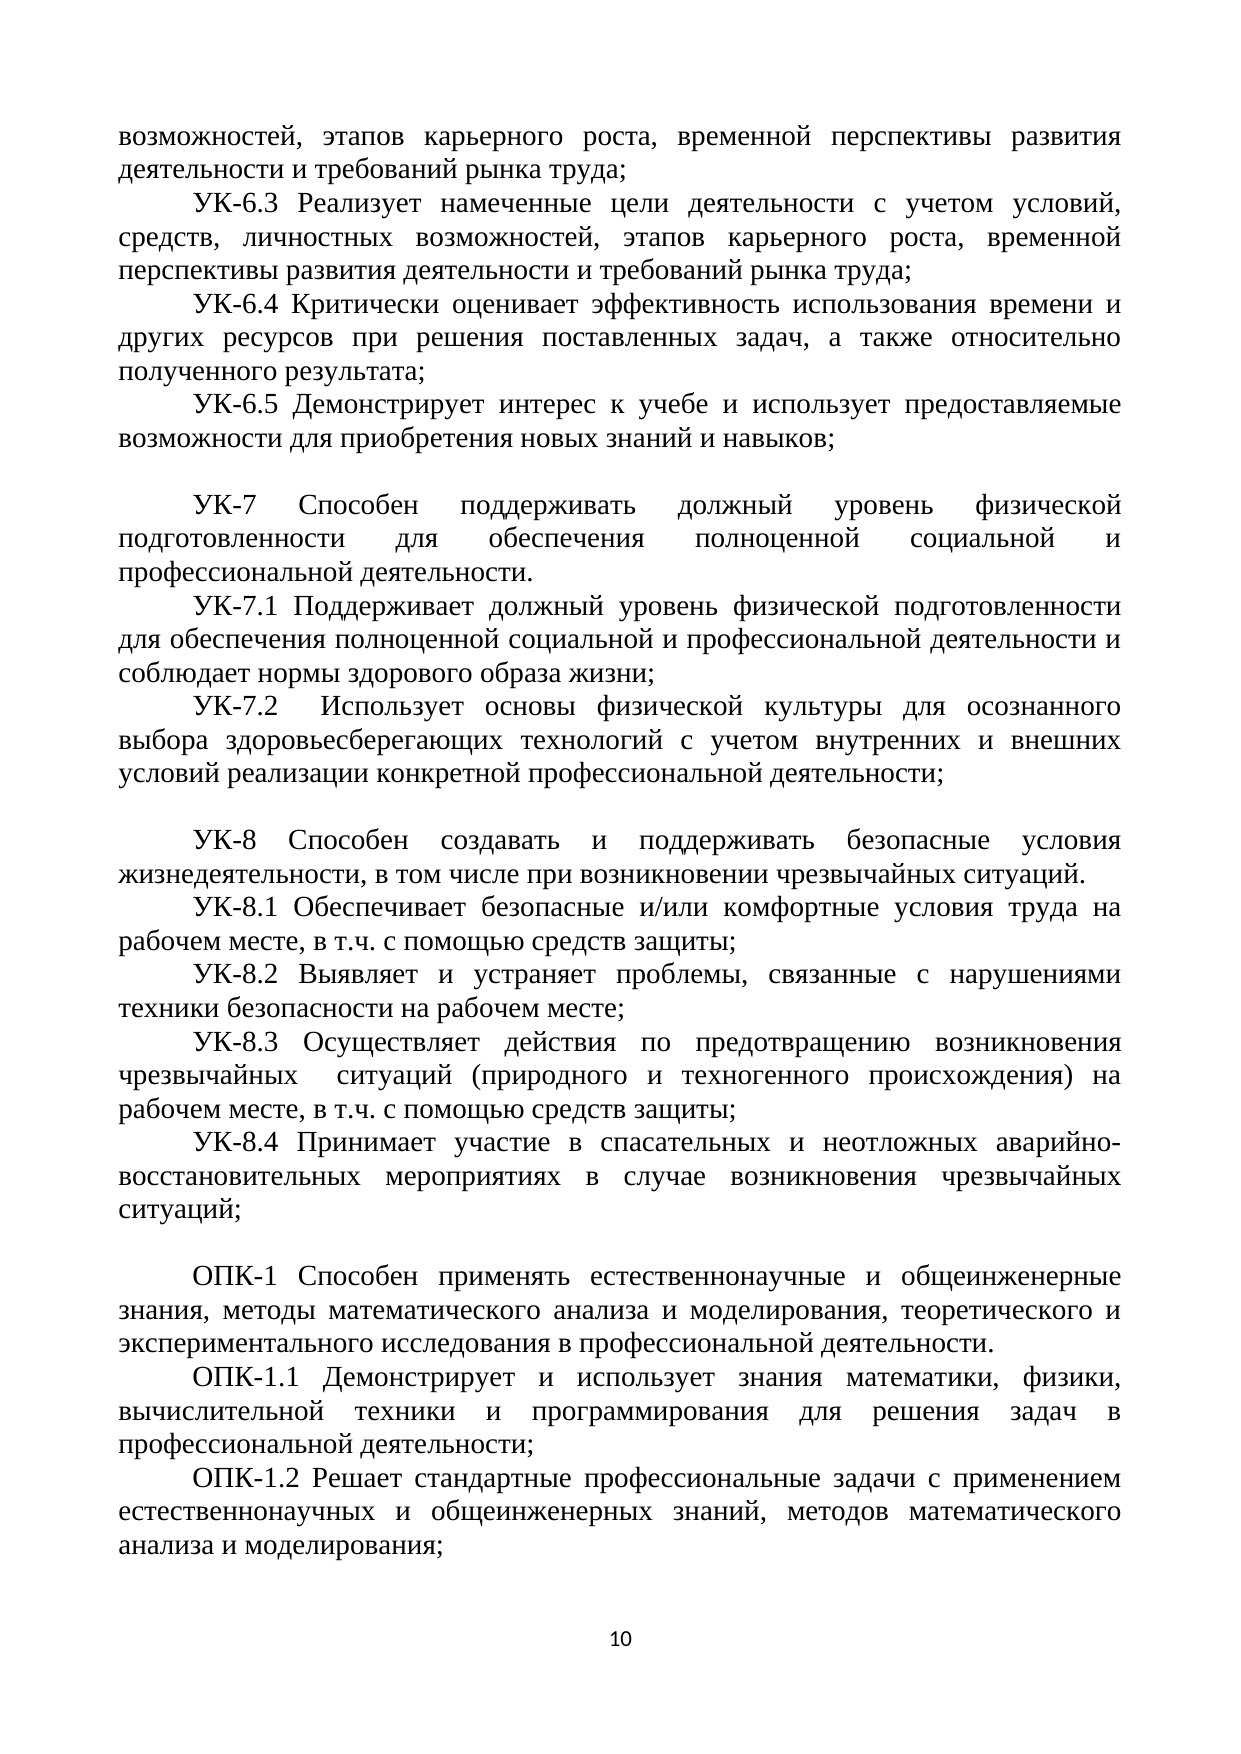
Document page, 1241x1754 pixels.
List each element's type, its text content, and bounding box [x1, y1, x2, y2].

text УК-8 Способен создавать и поддерживать безопасные условия жизнедеятельности, в том числе при возникновении чрезвычайных ситуаций. [118, 822, 1122, 889]
text УК-8.4 Принимает участие в спасательных и неотложных аварийно-восстановительных мероприятиях в случае возникновения чрезвычайных ситуаций; [118, 1124, 1122, 1225]
text УК-8.1 Обеспечивает безопасные и/или комфортные условия труда на рабочем месте, в т.ч. с помощью средств защиты; [118, 889, 1122, 957]
text УК-7 Способен поддерживать должный уровень физической подготовленности для обеспечения полноценной социальной и профессиональной деятельности. [118, 487, 1122, 588]
text УК-7.1 Поддерживает должный уровень физической подготовленности для обеспечения полноценной социальной и профессиональной деятельности и соблюдает нормы здорового образа жизни; [118, 588, 1122, 688]
text УК-6.5 Демонстрирует интерес к учебе и использует предоставляемые возможности для приобретения новых знаний и навыков; [118, 386, 1122, 453]
text УК-8.2 Выявляет и устраняет проблемы, связанные с нарушениями техники безопасности на рабочем месте; [118, 957, 1122, 1024]
text ОПК-1.1 Демонстрирует и использует знания математики, физики, вычислительной техники и программирования для решения задач в профессиональной деятельности; [118, 1359, 1122, 1460]
text УК-7.2 Использует основы физической культуры для осознанного выбора здоровьесберегающих технологий с учетом внутренних и внешних условий реализации конкретной профессиональной деятельности; [118, 688, 1122, 789]
text УК-8.3 Осуществляет действия по предотвращению возникновения чрезвычайных ситуаций (природного и техногенного происхождения) на рабочем месте, в т.ч. с помощью средств защиты; [118, 1024, 1122, 1124]
text ОПК-1 Способен применять естественнонаучные и общеинженерные знания, методы математического анализа и моделирования, теоретического и экспериментального исследования в профессиональной деятельности. [118, 1258, 1122, 1359]
text УК-6.3 Реализует намеченные цели деятельности с учетом условий, средств, личностных возможностей, этапов карьерного роста, временной перспективы развития деятельности и требований рынка труда; [118, 185, 1122, 286]
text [118, 118, 1122, 185]
text ОПК-1.2 Решает стандартные профессиональные задачи с применением естественнонаучных и общеинженерных знаний, методов математического анализа и моделирования; [118, 1460, 1122, 1560]
text УК-6.4 Критически оценивает эффективность использования времени и других ресурсов при решения поставленных задач, а также относительно полученного результата; [118, 286, 1122, 386]
